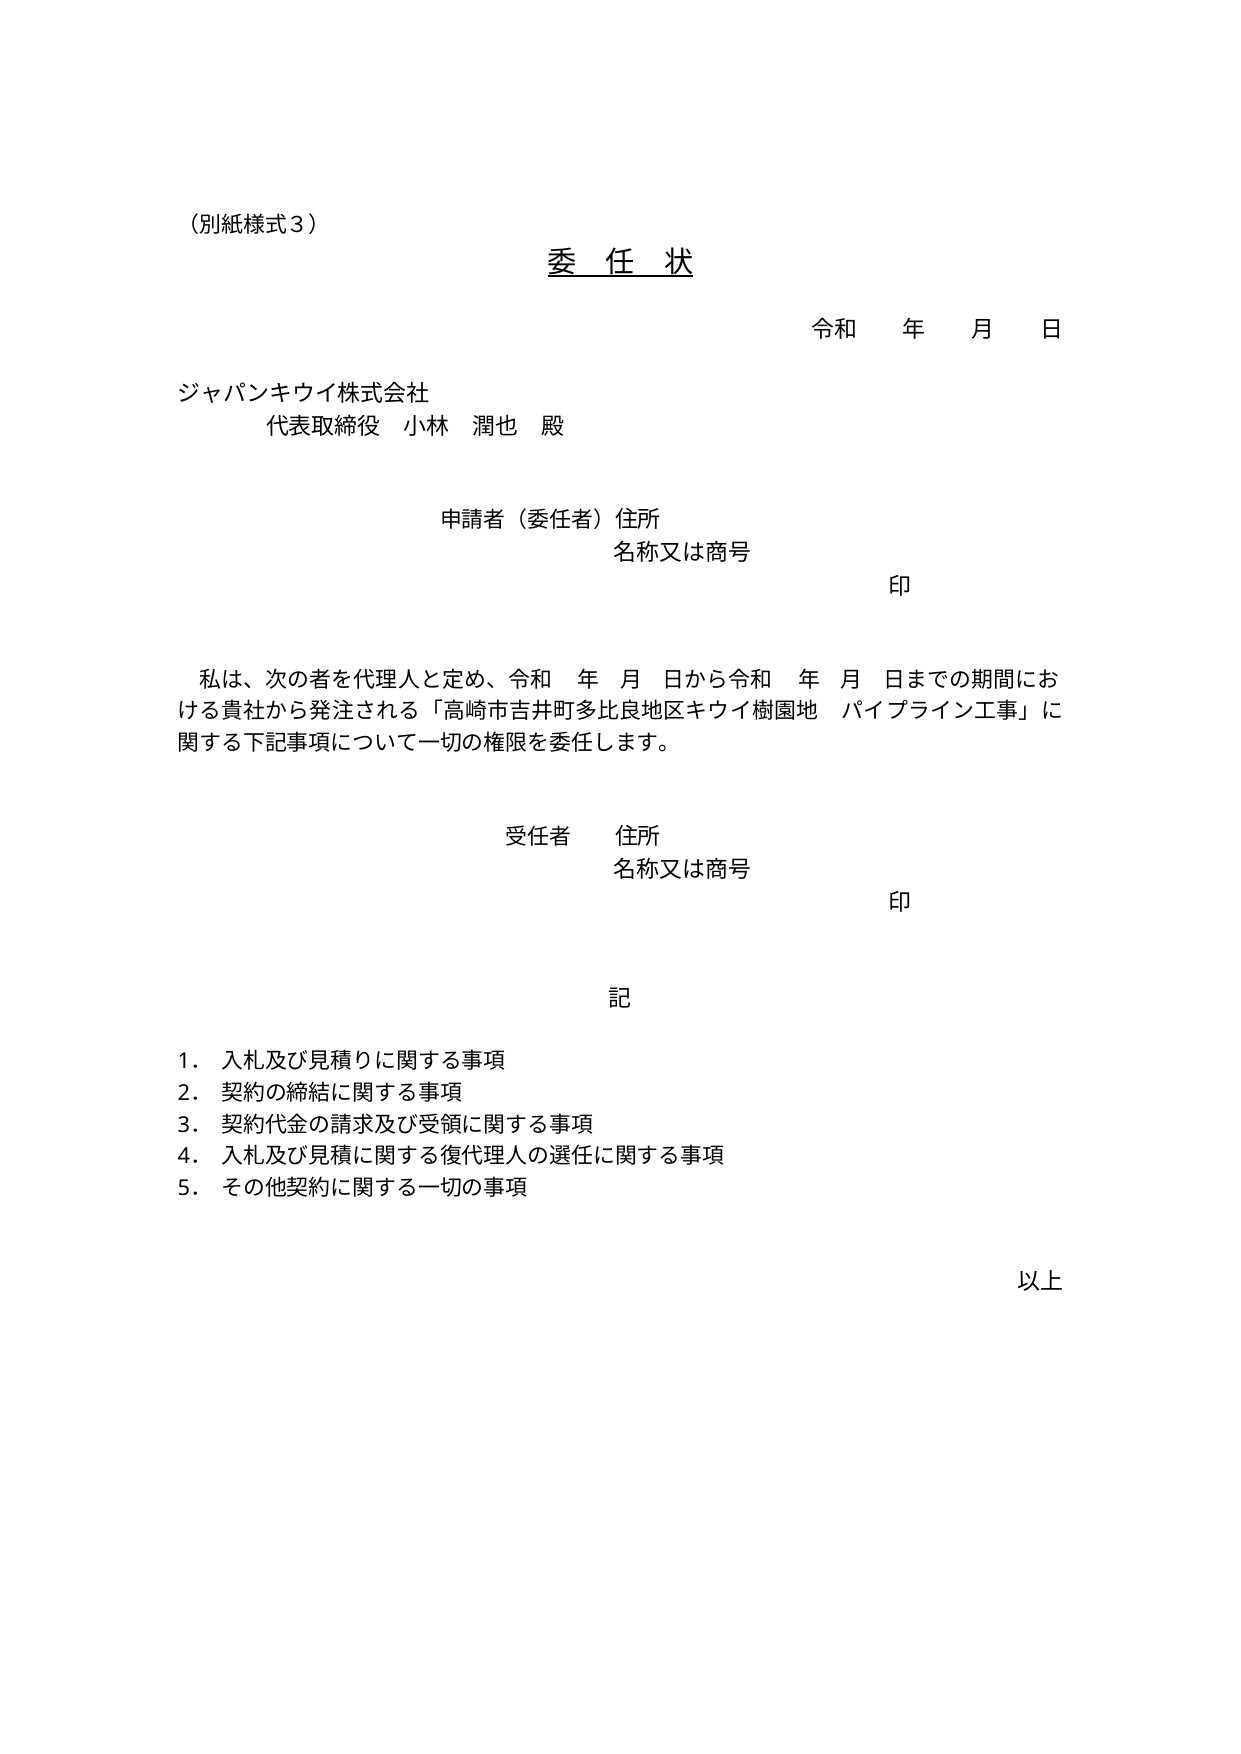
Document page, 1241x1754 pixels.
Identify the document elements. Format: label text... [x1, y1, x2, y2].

list 入札及び見積りに関する事項 [177, 1043, 1063, 1075]
text 名称又は商号 [614, 851, 1063, 884]
text 代表取締役 小林 潤也 殿 [177, 408, 1063, 441]
list 入札及び見積に関する復代理人の選任に関する事項 [177, 1138, 1063, 1170]
text 私は、次の者を代理人と定め、令和 年 月 日から令和 年 月 日までの期間における貴社から発注される「高崎市吉井町多比良地区キウイ樹園地 パイプライン工事」に関する下記事項について一切の権限を委任します。 [177, 662, 1063, 757]
text 印 [614, 884, 1063, 917]
list 契約代金の請求及び受領に関する事項 [177, 1107, 1063, 1138]
text 受任者 住所 [352, 818, 1063, 851]
text 印 [614, 567, 1063, 601]
list その他契約に関する一切の事項 [177, 1170, 1063, 1202]
list 契約の締結に関する事項 [177, 1075, 1063, 1107]
text 委 任 状 [177, 238, 1063, 281]
text 申請者（委任者）住所 [352, 501, 1063, 534]
text 記 [177, 980, 1063, 1013]
text 以上 [177, 1263, 1063, 1296]
text （別紙様式３） [177, 207, 1063, 238]
text 名称又は商号 [614, 534, 1063, 567]
text 令和 年 月 日 [177, 311, 1063, 344]
text ジャパンキウイ株式会社 [177, 375, 1063, 408]
